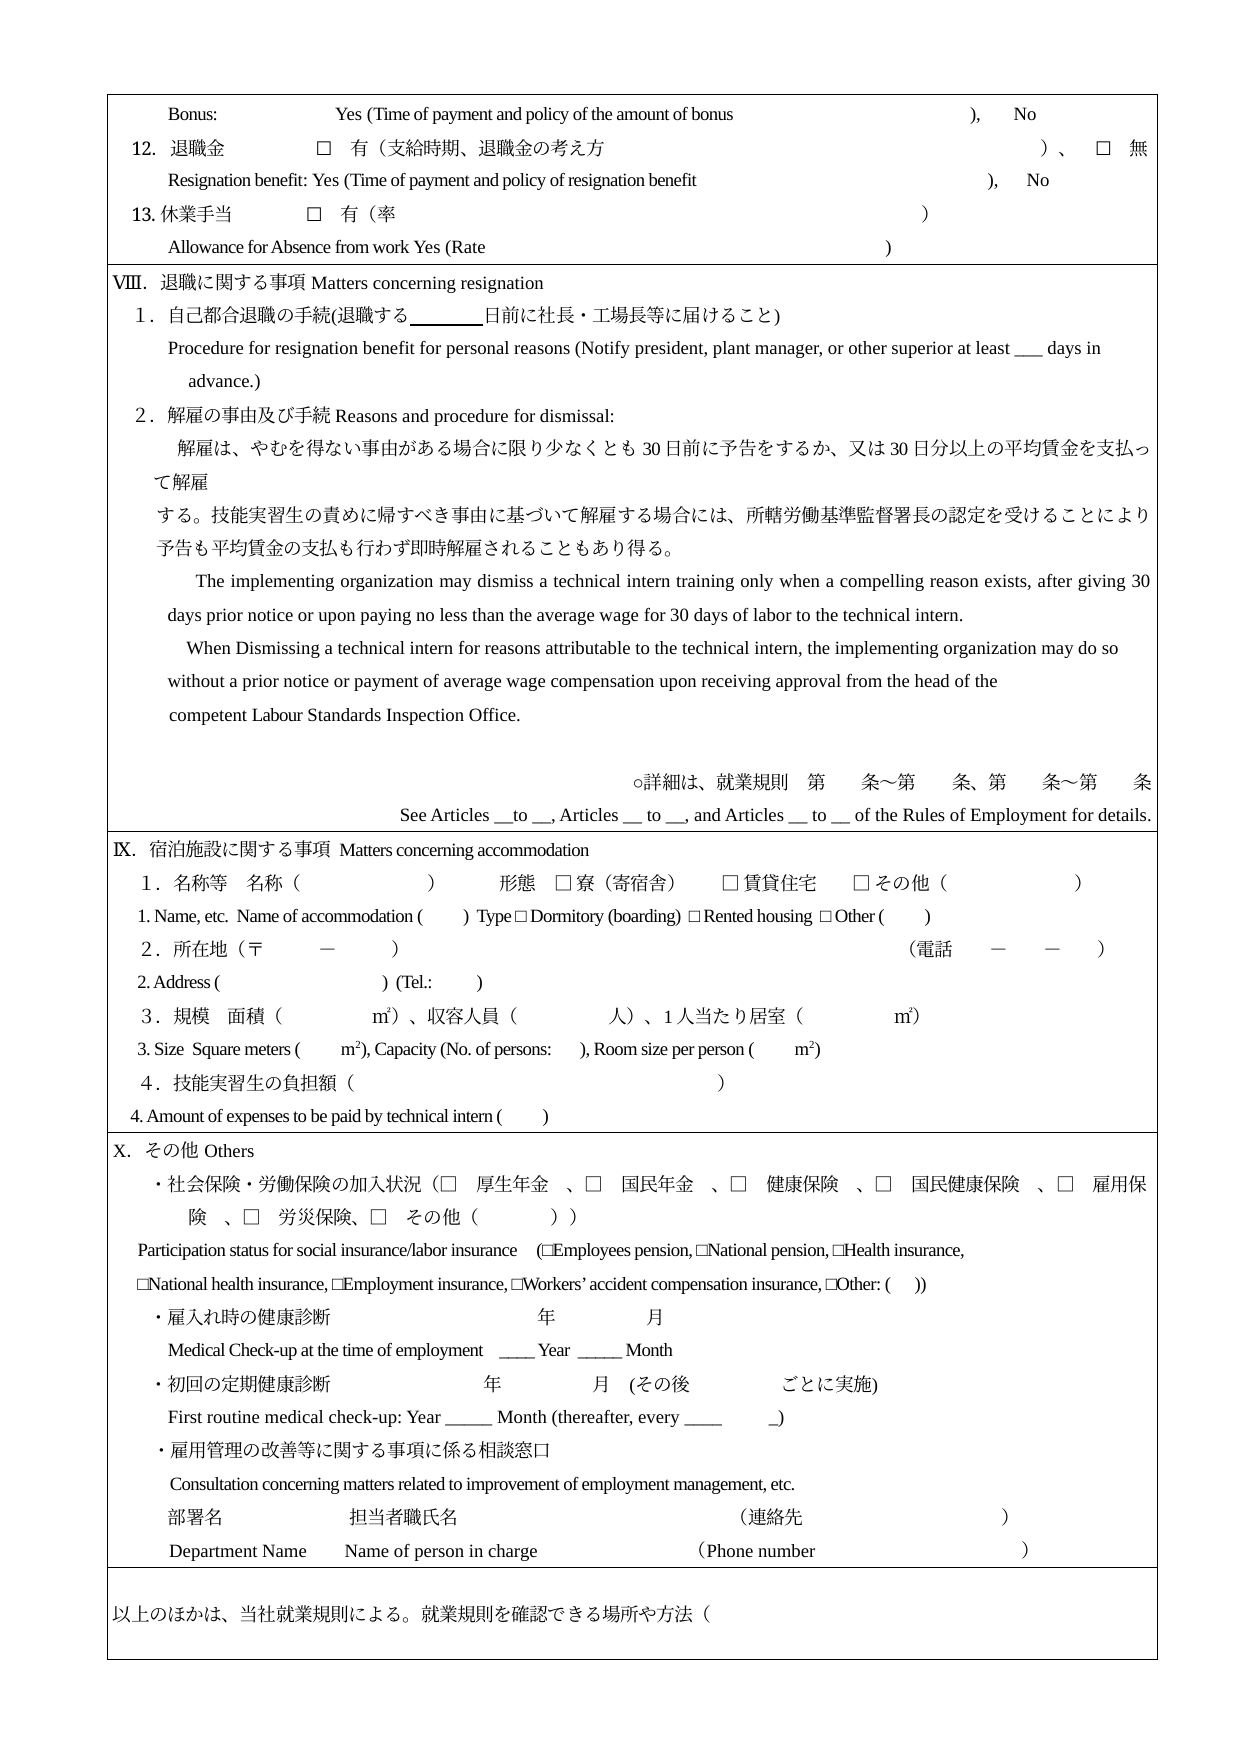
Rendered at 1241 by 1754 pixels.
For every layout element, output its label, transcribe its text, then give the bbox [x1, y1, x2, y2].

table_cell X．その他 Others ・社会保険・労働保険の加入状況（□ 厚生年金 、□ 国民年金 、□ 健康保険 、□ 国民健康保険 、□ 雇用保険 、□ 労災保険、□ その他（ ）） Participation status for social insurance/labor insurance (□Employees pension, □National pension, □Health insurance, □National health insurance, □Employment insurance, □Workers’ accident compensation insurance, □Other: ( )) ・雇入れ時の健康診断 年 月 Medical Check-up at the time of employment ____ Year _____ Month ・初回の定期健康診断 年 月 (その後 ごとに実施) First routine medical check-up: Year _____ Month (thereafter, every ____ _) ・雇用管理の改善等に関する事項に係る相談窓口 Consultation concerning matters related to improvement of employment management, etc. 部署名 担当者職氏名 （連絡先 ） Department Name Name of person in charge （Phone number ） [108, 1133, 1157, 1567]
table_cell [108, 1568, 1157, 1659]
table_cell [108, 95, 1157, 263]
table_cell Ⅷ．退職に関する事項 Matters concerning resignation １．自己都合退職の手続(退職する 日前に社長・工場長等に届けること) Procedure for resignation benefit for personal reasons (Notify president, plant manager, or other superior at least ___ days in advance.) ２．解雇の事由及び手続 Reasons and procedure for dismissal: 解雇は、やむを得ない事由がある場合に限り少なくとも30日前に予告をするか、又は30日分以上の平均賃金を支払って解雇 する。技能実習生の責めに帰すべき事由に基づいて解雇する場合には、所轄労働基準監督署長の認定を受けることにより予告も平均賃金の支払も行わず即時解雇されることもあり得る。 The implementing organization may dismiss a technical intern training only when a compelling reason exists, after giving 30 days prior notice or upon paying no less than the average wage for 30 days of labor to the technical intern. When Dismissing a technical intern for reasons attributable to the technical intern, the implementing organization may do so without a prior notice or payment of average wage compensation upon receiving approval from the head of the competent Labour Standards Inspection Office. ○詳細は、就業規則 第 条～第 条、第 条～第 条 See Articles __to __, Articles __ to __, and Articles __ to __ of the Rules of Employment for details. [108, 265, 1157, 831]
table_cell Ⅸ．宿泊施設に関する事項 Matters concerning accommodation １．名称等 名称（ ） 形態 □ 寮（寄宿舎） □ 賃貸住宅 □ その他（ ） 1. Name, etc. Name of accommodation ( ) Type □ Dormitory (boarding) □ Rented housing □ Other ( ) ２．所在地（〒 － ） （電話 － － ） 2. Address ( ) (Tel.: ) ３．規模 面積（ ㎡）、収容人員（ 人）、1人当たり居室（ ㎡） 3. Size Square meters ( m2), Capacity (No. of persons: ), Room size per person ( m2) ４．技能実習生の負担額（ ） 4. Amount of expenses to be paid by technical intern ( ) [108, 832, 1157, 1132]
